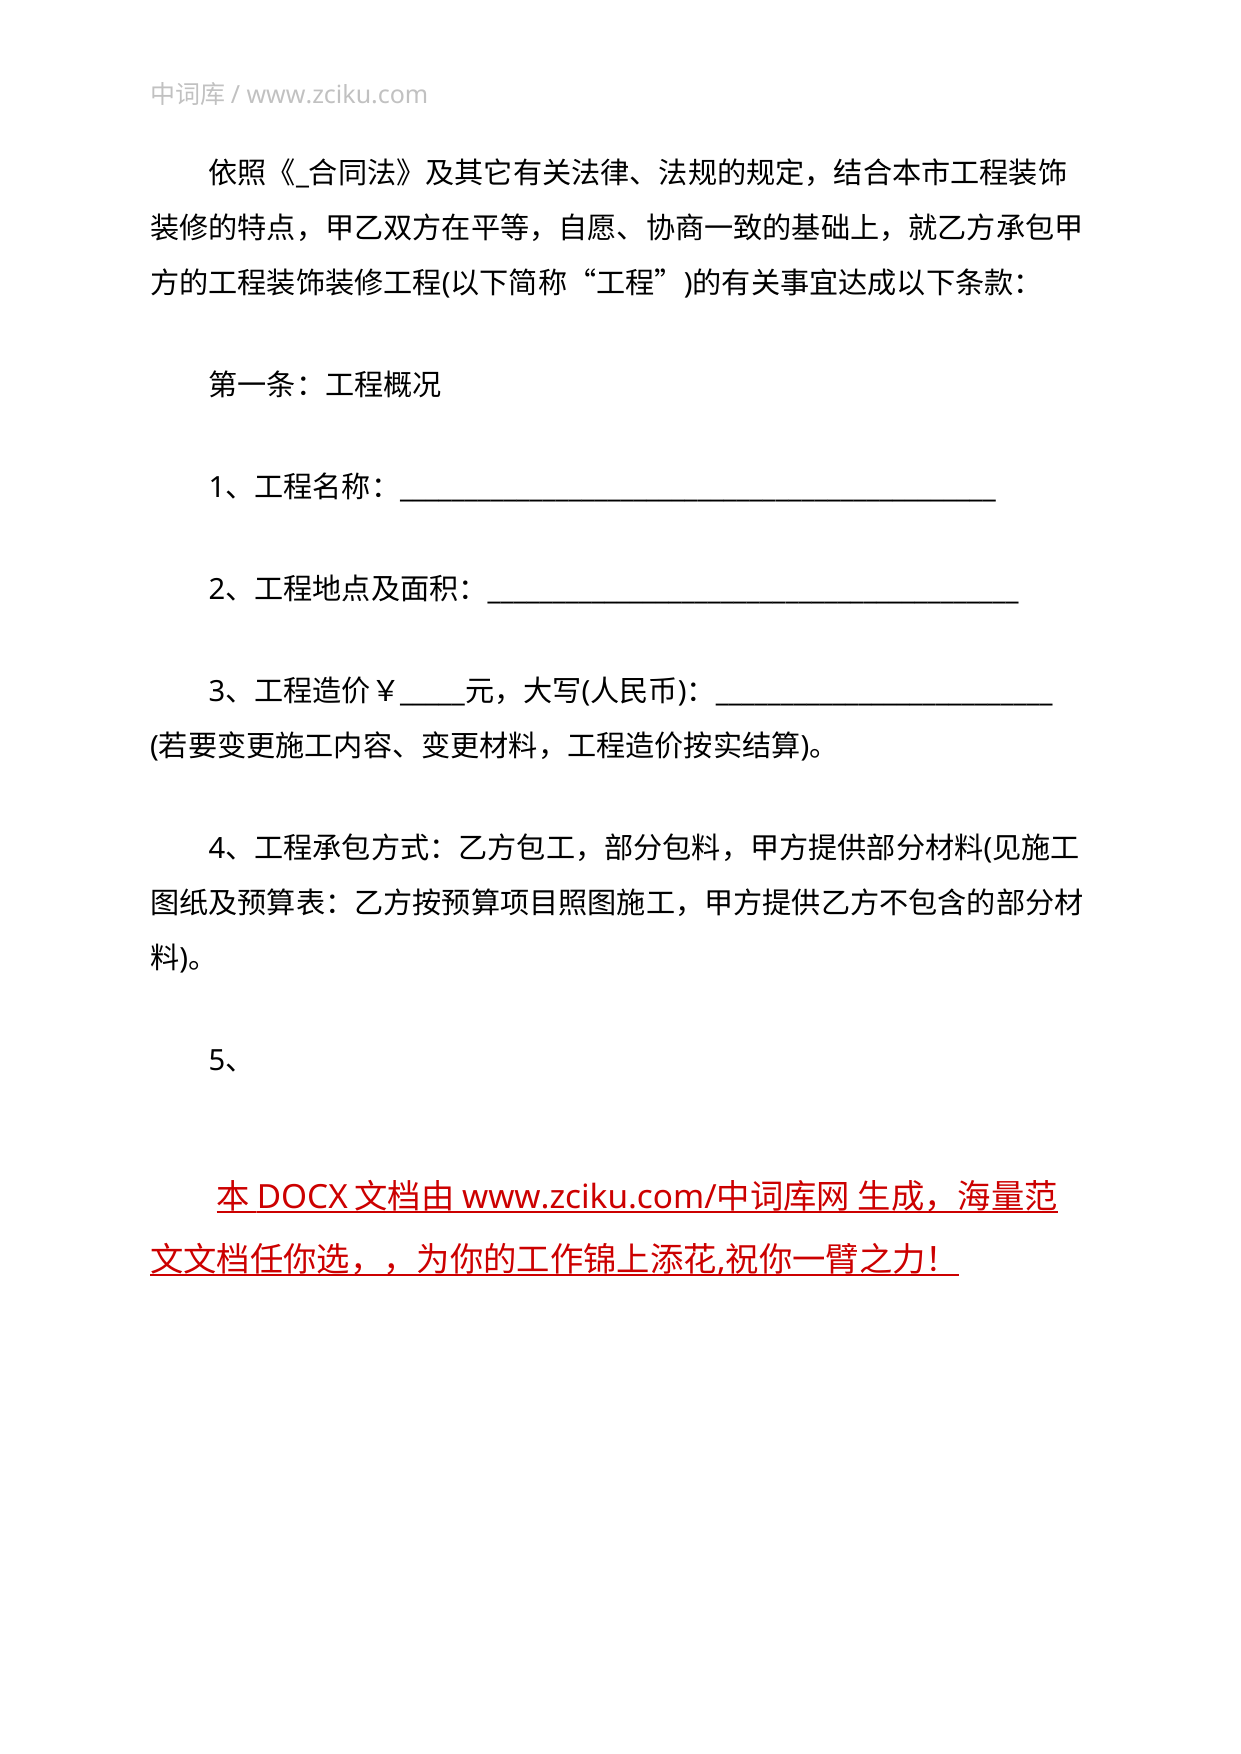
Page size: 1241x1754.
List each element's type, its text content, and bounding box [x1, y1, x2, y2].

text 1、工程名称：______________________________________________ [150, 464, 1090, 506]
text 第一条：工程概况 [150, 362, 1090, 404]
text 本DOCX文档由 www.zciku.com/中词库网 生成，海量范文文档任你选，，为你的工作锦上添花,祝你一臂之力！ [150, 1170, 1090, 1281]
text 5、 [150, 1036, 1090, 1079]
text 2、工程地点及面积：_________________________________________ [150, 566, 1090, 608]
text 4、工程承包方式：乙方包工，部分包料，甲方提供部分材料(见施工图纸及预算表：乙方按预算项目照图施工，甲方提供乙方不包含的部分材料)。 [150, 824, 1090, 977]
text 依照《_合同法》及其它有关法律、法规的规定，结合本市工程装饰装修的特点，甲乙双方在平等，自愿、协商一致的基础上，就乙方承包甲方的工程装饰装修工程(以下简称“工程”)的有关事宜达成以下条款： [150, 150, 1090, 302]
text 3、工程造价￥_____元，大写(人民币)：__________________________(若要变更施工内容、变更材料，工程造价按实结算)。 [150, 668, 1090, 765]
